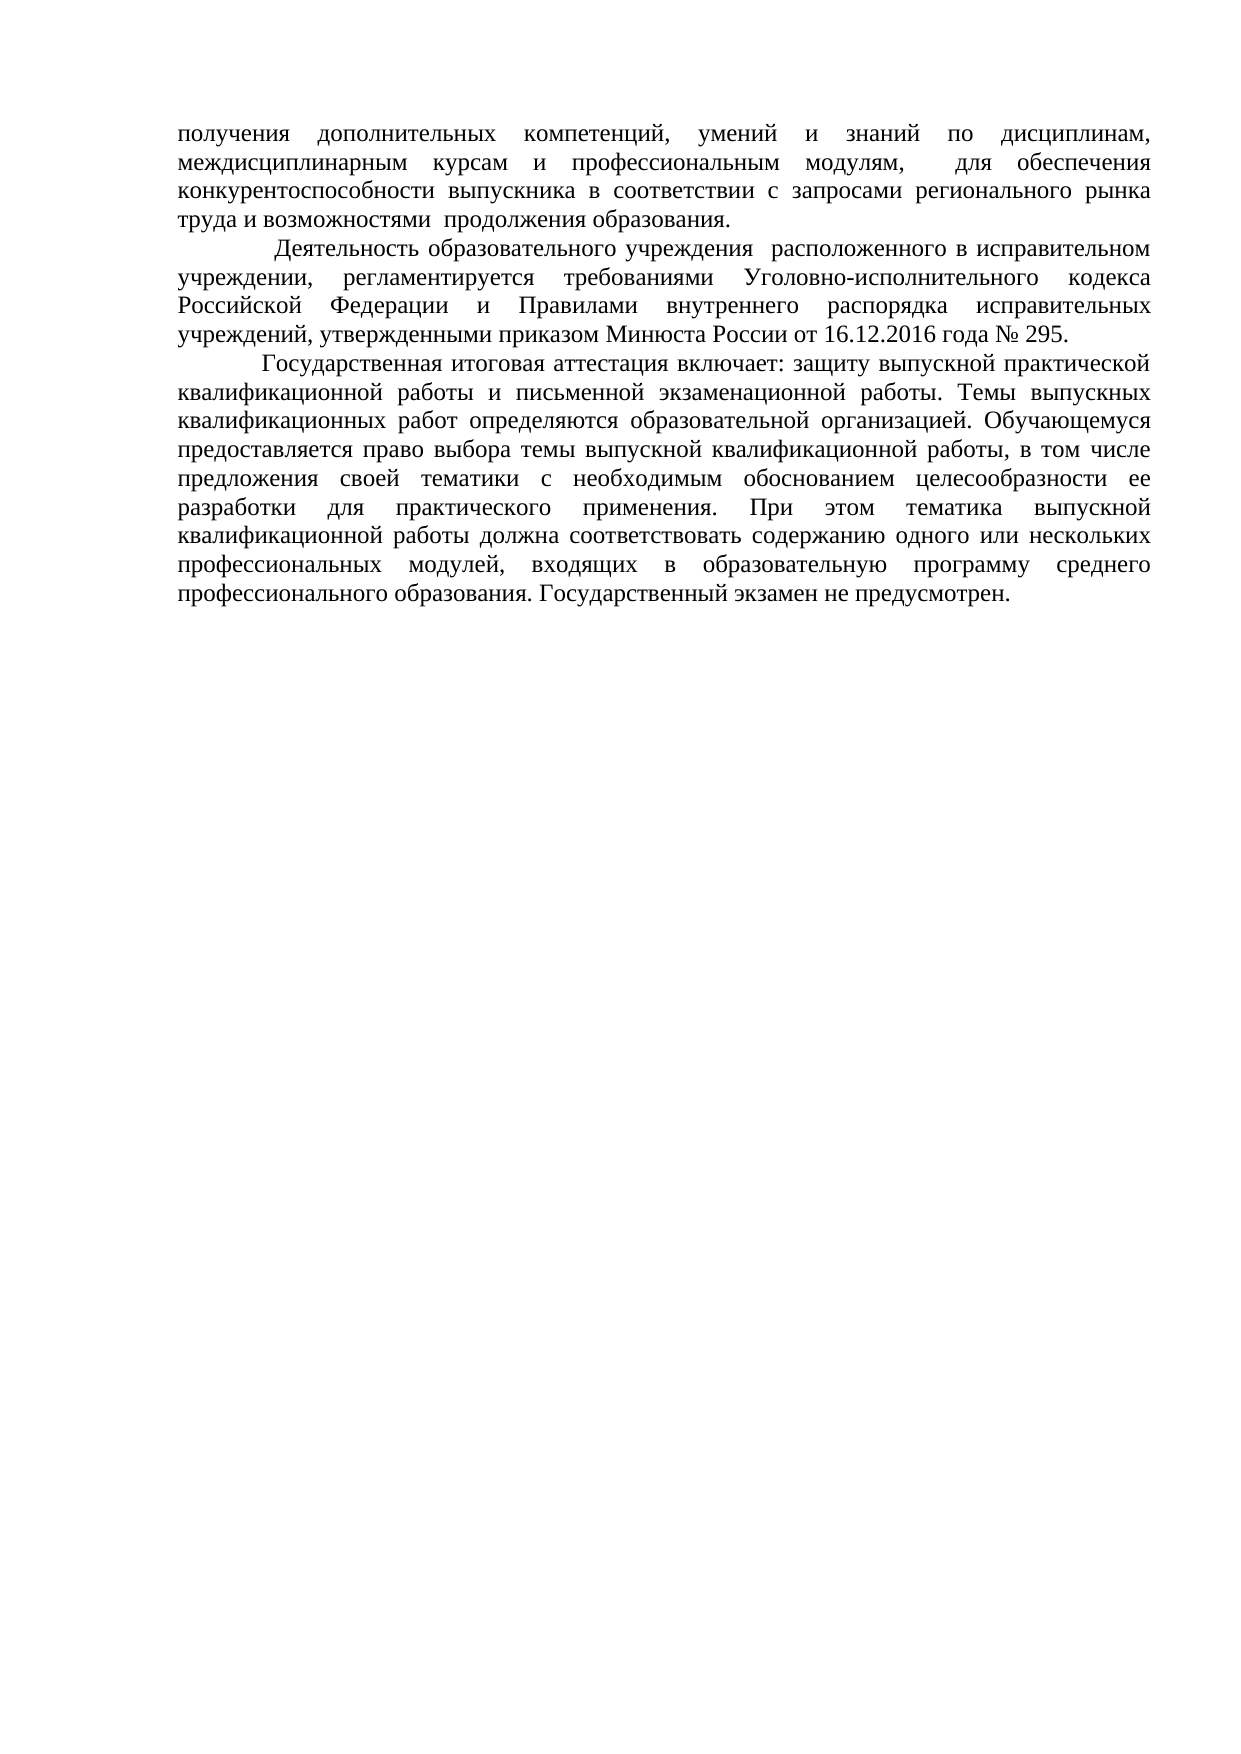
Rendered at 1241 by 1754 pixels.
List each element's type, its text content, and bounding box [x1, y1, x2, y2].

text Деятельность образовательного учреждения расположенного в исправительном учреждении, регламентируется требованиями Уголовно-исполнительного кодекса Российской Федерации и Правилами внутреннего распорядка исправительных учреждений, утвержденными приказом Минюста России от 16.12.2016 года № 295. [177, 233, 1152, 348]
text Государственная итоговая аттестация включает: защиту выпускной практической квалификационной работы и письменной экзаменационной работы. Темы выпускных квалификационных работ определяются образовательной организацией. Обучающемуся предоставляется право выбора темы выпускной квалификационной работы, в том числе предложения своей тематики с необходимым обоснованием целесообразности ее разработки для практического применения. При этом тематика выпускной квалификационной работы должна соответствовать содержанию одного или нескольких профессиональных модулей, входящих в образовательную программу среднего профессионального образования. Государственный экзамен не предусмотрен. [177, 348, 1152, 607]
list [177, 118, 1152, 233]
